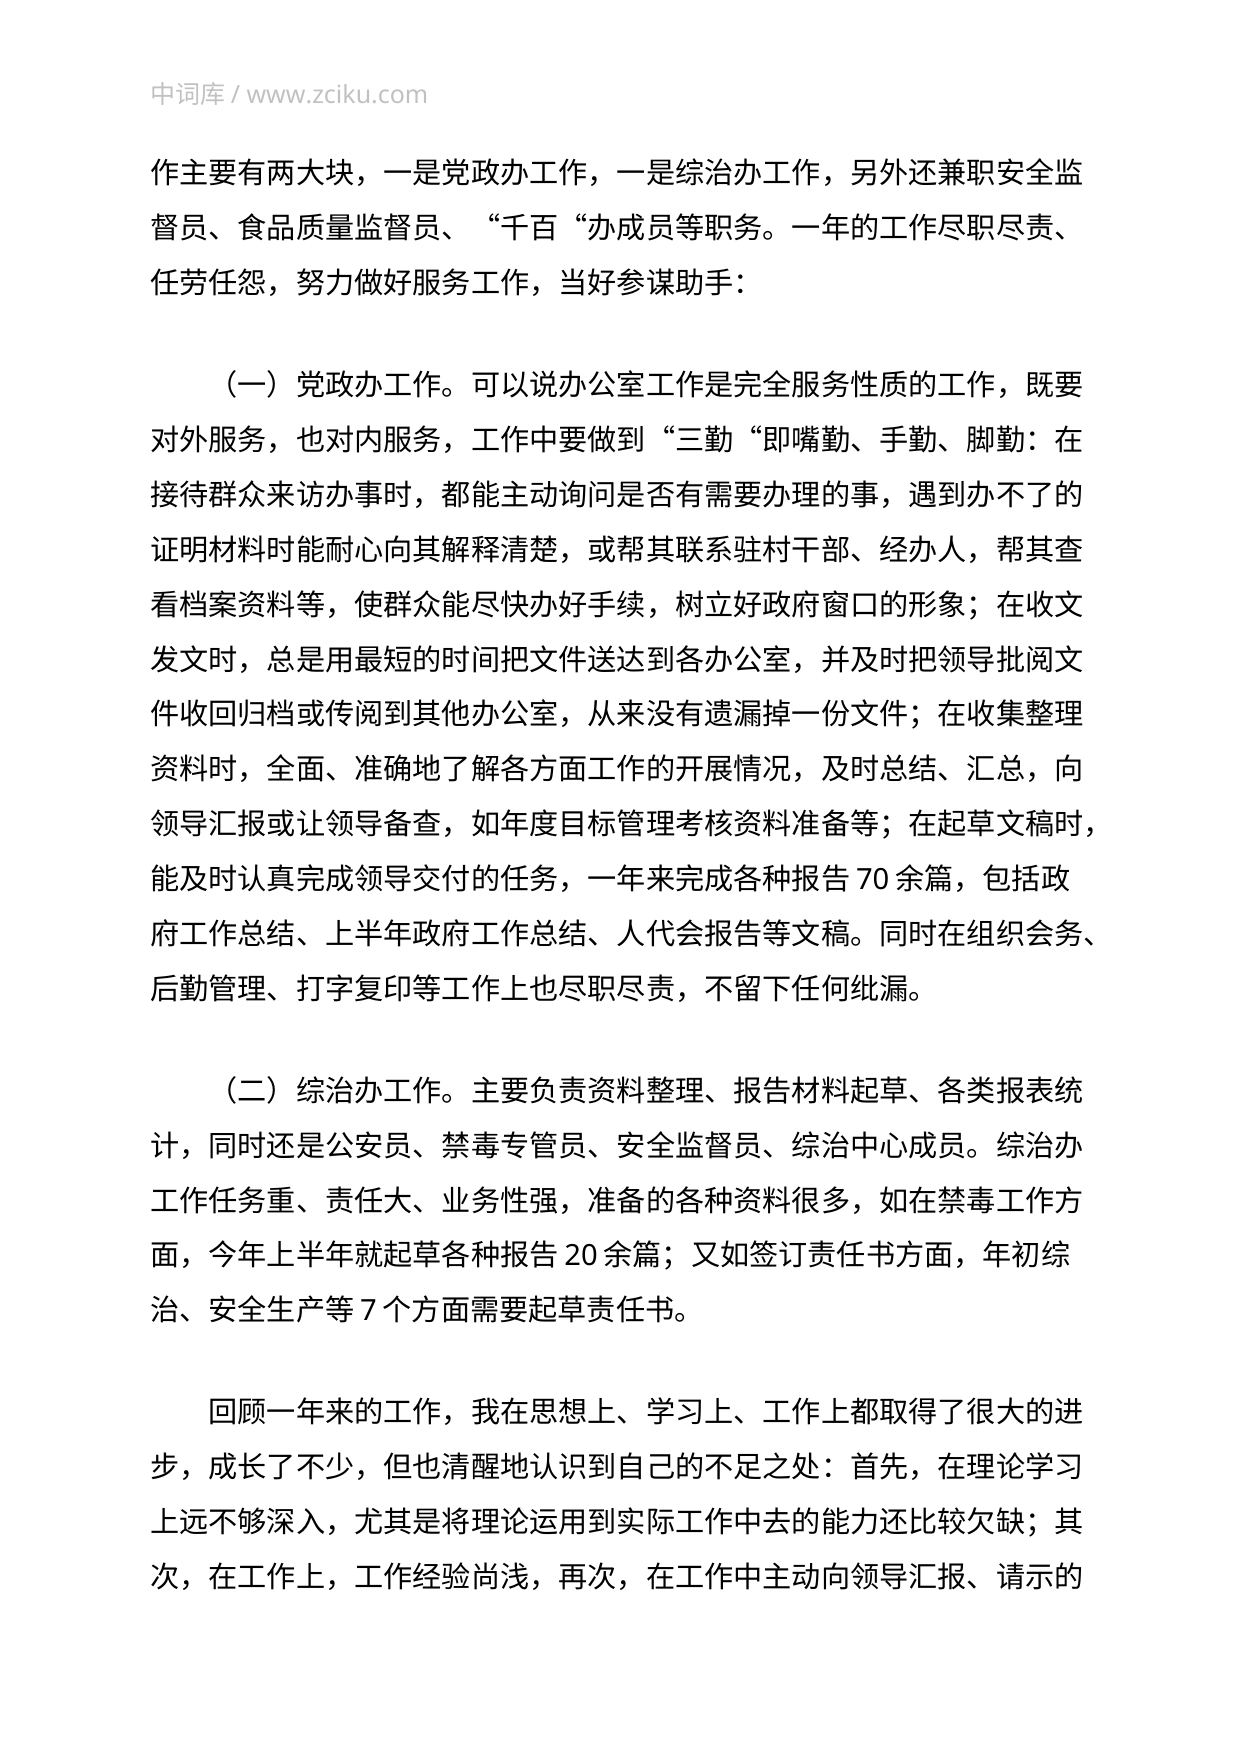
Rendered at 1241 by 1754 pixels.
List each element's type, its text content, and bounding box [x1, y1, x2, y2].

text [150, 1389, 1090, 1596]
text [150, 150, 1090, 302]
text （一）党政办工作。可以说办公室工作是完全服务性质的工作，既要对外服务，也对内服务，工作中要做到“三勤“即嘴勤、手勤、脚勤：在接待群众来访办事时，都能主动询问是否有需要办理的事，遇到办不了的证明材料时能耐心向其解释清楚，或帮其联系驻村干部、经办人，帮其查看档案资料等，使群众能尽快办好手续，树立好政府窗口的形象；在收文发文时，总是用最短的时间把文件送达到各办公室，并及时把领导批阅文件收回归档或传阅到其他办公室，从来没有遗漏掉一份文件；在收集整理资料时，全面、准确地了解各方面工作的开展情况，及时总结、汇总，向领导汇报或让领导备查，如年度目标管理考核资料准备等；在起草文稿时，能及时认真完成领导交付的任务，一年来完成各种报告70余篇，包括政府工作总结、上半年政府工作总结、人代会报告等文稿。同时在组织会务、后勤管理、打字复印等工作上也尽职尽责，不留下任何纰漏。 [150, 362, 1090, 1008]
text （二）综治办工作。主要负责资料整理、报告材料起草、各类报表统计，同时还是公安员、禁毒专管员、安全监督员、综治中心成员。综治办工作任务重、责任大、业务性强，准备的各种资料很多，如在禁毒工作方面，今年上半年就起草各种报告20余篇；又如签订责任书方面，年初综治、安全生产等7个方面需要起草责任书。 [150, 1067, 1090, 1329]
